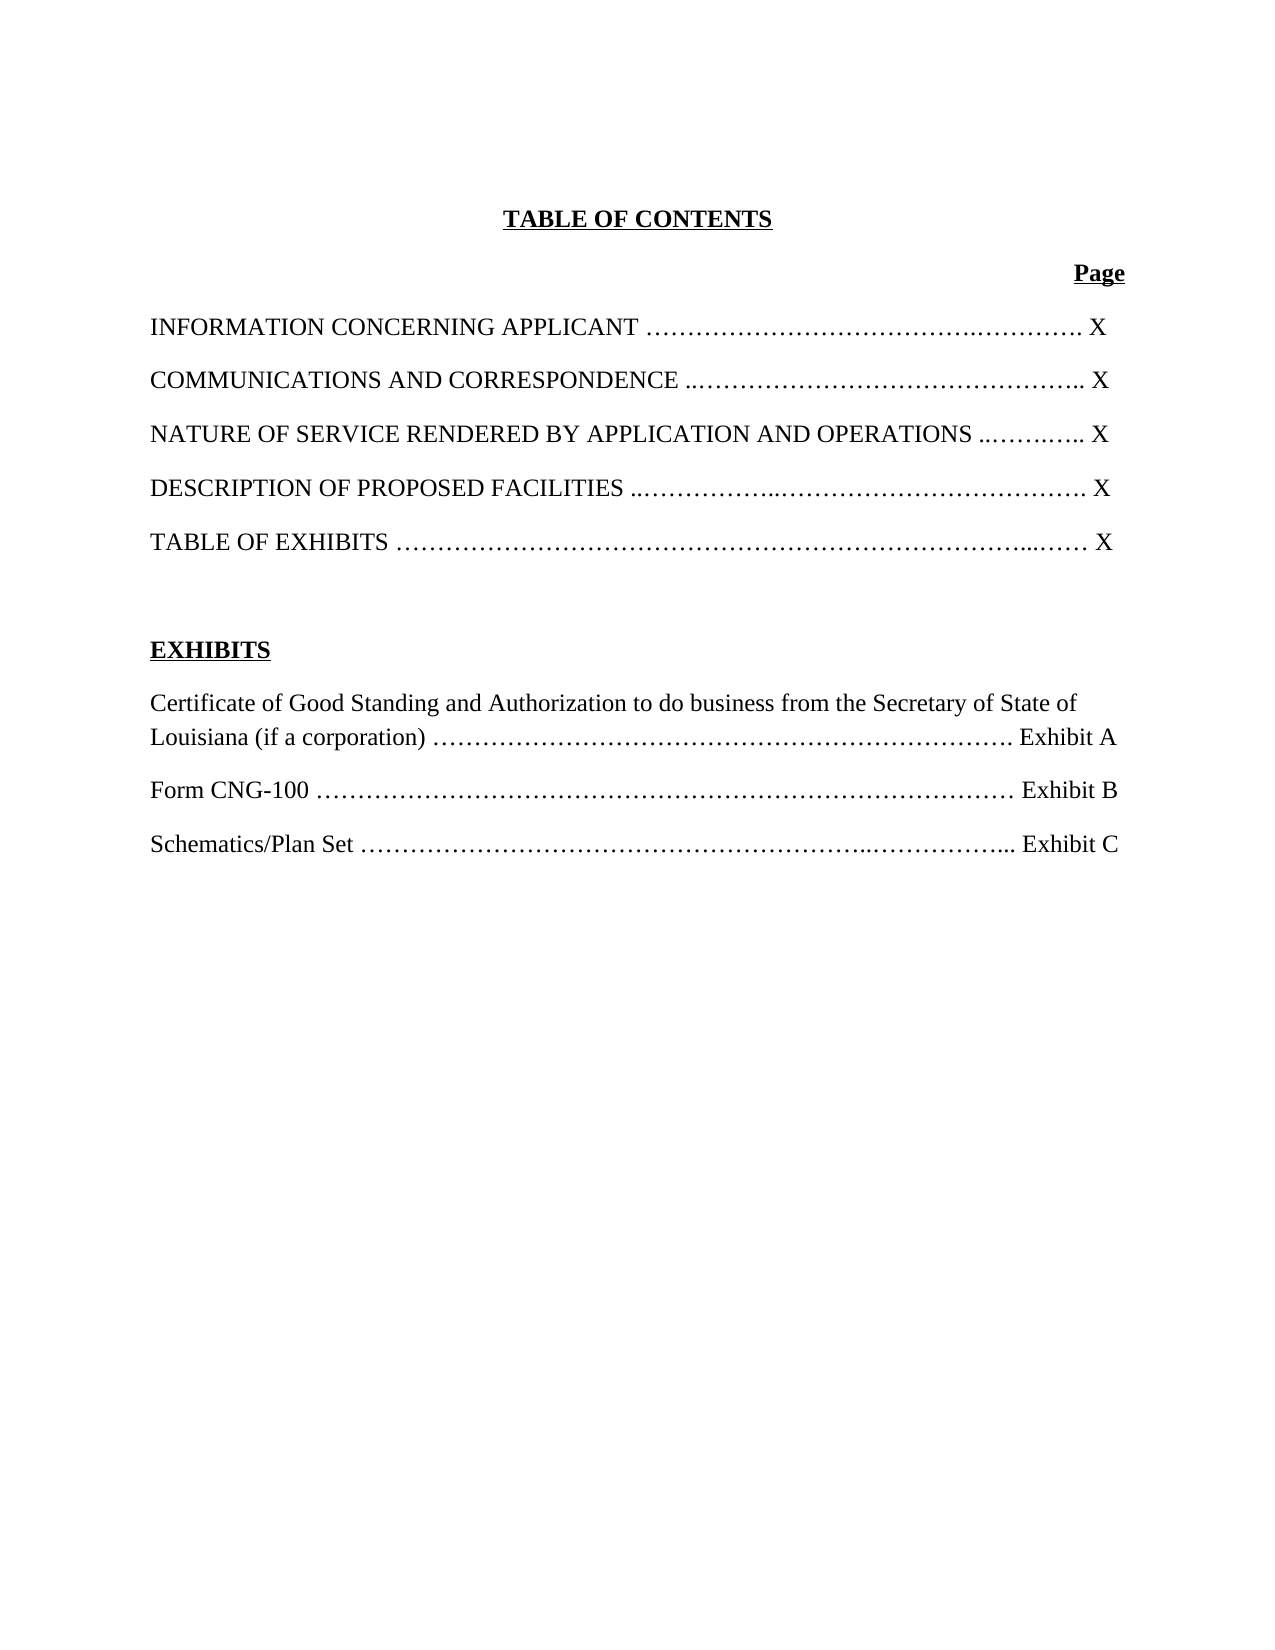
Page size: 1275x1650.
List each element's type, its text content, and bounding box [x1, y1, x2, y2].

text EXHIBITS [150, 635, 1125, 663]
text TABLE OF EXHIBITS …………………………………………………………………...…… X [150, 527, 1125, 556]
text COMMUNICATIONS AND CORRESPONDENCE ..……………………………………….. X [150, 365, 1125, 394]
text NATURE OF SERVICE RENDERED BY APPLICATION AND OPERATIONS ..…….….. X [150, 419, 1125, 448]
text Certificate of Good Standing and Authorization to do business from the Secretary of State of Louisiana (if a corporation) ……………………………………………………………. Exhibit A [150, 688, 1125, 750]
text Schematics/Plan Set ……………………………………………………..……………... Exhibit C [150, 829, 1125, 858]
text DESCRIPTION OF PROPOSED FACILITIES ..……………..………………………………. X [150, 473, 1125, 502]
text Page [150, 258, 1125, 286]
text INFORMATION CONCERNING APPLICANT ………………………………….…………. X [150, 312, 1125, 340]
text Form CNG-100 ………………………………………………………………………… Exhibit B [150, 775, 1125, 804]
text TABLE OF CONTENTS [150, 204, 1125, 233]
